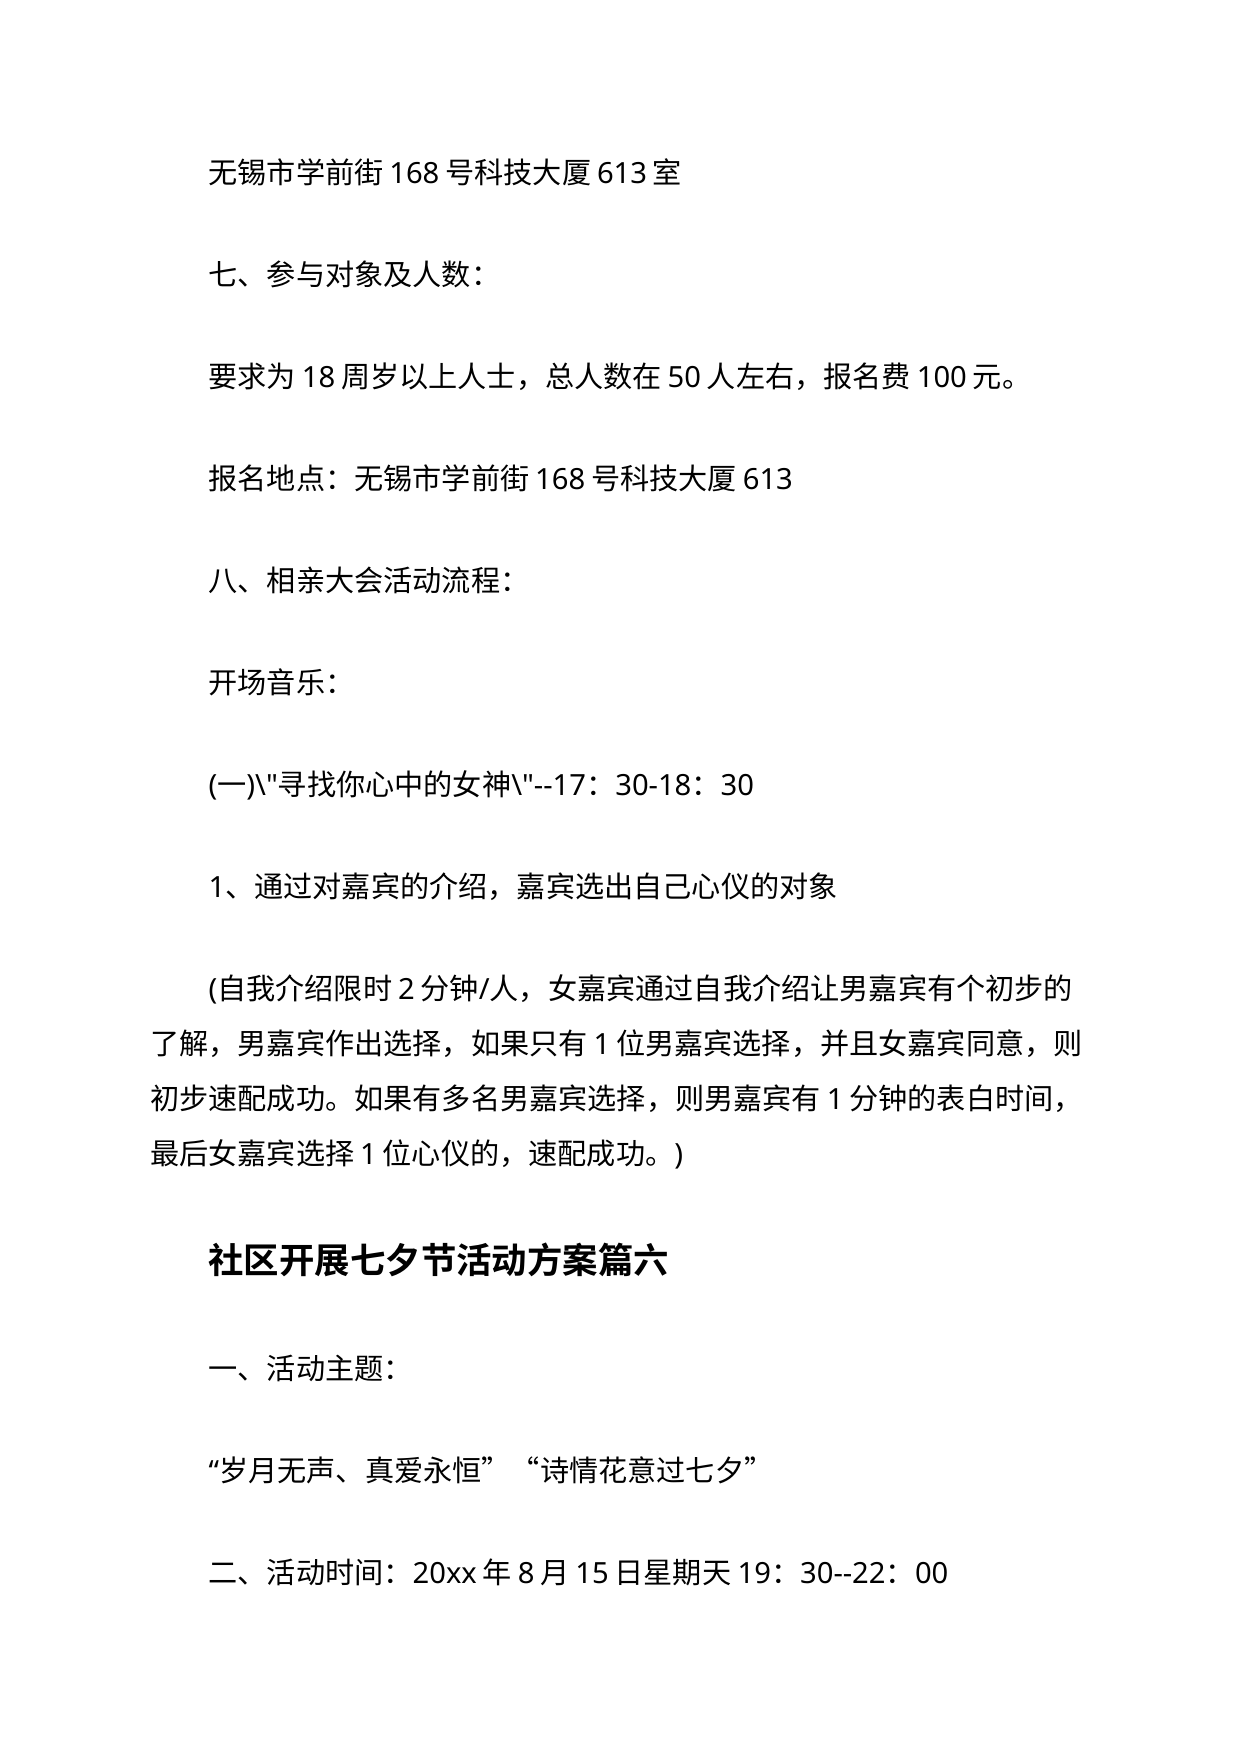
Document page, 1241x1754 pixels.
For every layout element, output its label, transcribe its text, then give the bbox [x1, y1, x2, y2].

text (一)\"寻找你心中的女神\"--17：30-18：30 [150, 761, 1090, 804]
text 要求为18周岁以上人士，总人数在50人左右，报名费100元。 [150, 354, 1090, 396]
text 无锡市学前街168号科技大厦613室 [150, 150, 1090, 192]
text 开场音乐： [150, 659, 1090, 702]
text 1、通过对嘉宾的介绍，嘉宾选出自己心仪的对象 [150, 863, 1090, 906]
text 八、相亲大会活动流程： [150, 558, 1090, 600]
text 二、活动时间：20xx年8月15日星期天 19：30--22：00 [150, 1549, 1090, 1592]
text (自我介绍限时2分钟/人，女嘉宾通过自我介绍让男嘉宾有个初步的了解，男嘉宾作出选择，如果只有1位男嘉宾选择，并且女嘉宾同意，则初步速配成功。如果有多名男嘉宾选择，则男嘉宾有1分钟的表白时间，最后女嘉宾选择1位心仪的，速配成功。) [150, 965, 1090, 1173]
text 一、活动主题： [150, 1346, 1090, 1388]
text 七、参与对象及人数： [150, 252, 1090, 294]
text 社区开展七夕节活动方案篇六 [150, 1232, 1090, 1283]
text 报名地点：无锡市学前街168号科技大厦613 [150, 456, 1090, 498]
text “岁月无声、真爱永恒”“诗情花意过七夕” [150, 1447, 1090, 1490]
